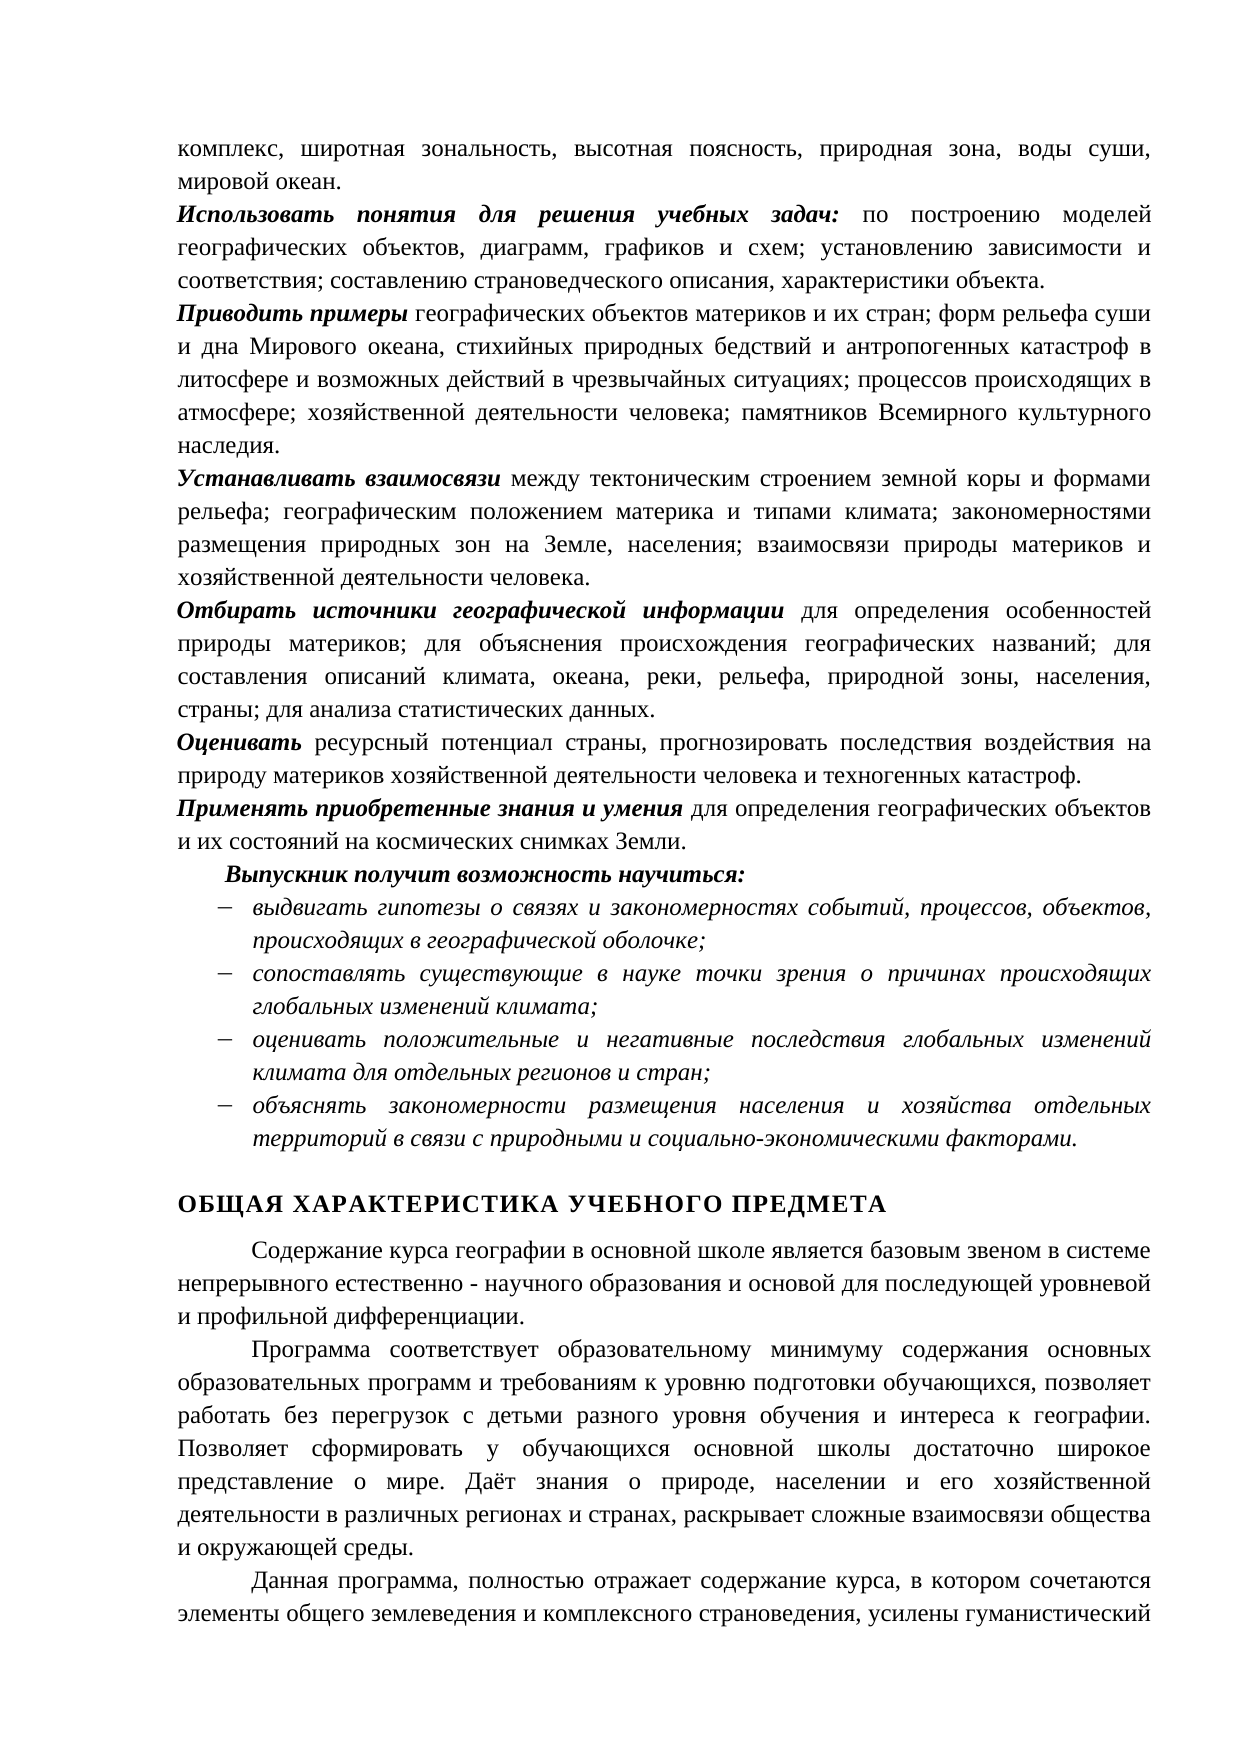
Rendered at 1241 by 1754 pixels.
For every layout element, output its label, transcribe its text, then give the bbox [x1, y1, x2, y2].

list выдвигать гипотезы о связях и закономерностях событий, процессов, объектов, происходящих в географической оболочке; [215, 892, 1152, 954]
text Устанавливать взаимосвязи между тектоническим строением земной коры и формами рельефа; географическим положением материка и типами климата; закономерностями размещения природных зон на Земле, населения; взаимосвязи природы материков и хозяйственной деятельности человека. [176, 463, 1152, 591]
list оценивать положительные и негативные последствия глобальных изменений климата для отдельных регионов и стран; [215, 1024, 1152, 1086]
text Программа соответствует образовательному минимуму содержания основных образовательных программ и требованиям к уровню подготовки обучающихся, позволяет работать без перегрузок с детьми разного уровня обучения и интереса к географии. Позволяет сформировать у обучающихся основной школы достаточно широкое представление о мире. Даёт знания о природе, населении и его хозяйственной деятельности в различных регионах и странах, раскрывает сложные взаимосвязи общества и окружающей среды. [177, 1334, 1152, 1561]
text Выпускник получит возможность научиться: [177, 859, 1152, 888]
list объяснять закономерности размещения населения и хозяйства отдельных территорий в связи с природными и социально-экономическими факторами. [215, 1091, 1152, 1152]
list сопоставлять существующие в науке точки зрения о причинах происходящих глобальных изменений климата; [215, 958, 1152, 1020]
text Применять приобретенные знания и умения для определения географических объектов и их состояний на космических снимках Земли. [176, 793, 1152, 855]
text Содержание курса географии в основной школе является базовым звеном в системе непрерывного естественно - научного образования и основой для последующей уровневой и профильной дифференциации. [177, 1235, 1152, 1330]
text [176, 133, 1152, 195]
text Использовать понятия для решения учебных задач: по построению моделей географических объектов, диаграмм, графиков и схем; установлению зависимости и соответствия; составлению страноведческого описания, характеристики объекта. [176, 199, 1152, 294]
text ОБЩАЯ ХАРАКТЕРИСТИКА УЧЕБНОГО ПРЕДМЕТА [177, 1189, 1152, 1218]
text Приводить примеры географических объектов материков и их стран; форм рельефа суши и дна Мирового океана, стихийных природных бедствий и антропогенных катастроф в литосфере и возможных действий в чрезвычайных ситуациях; процессов происходящих в атмосфере; хозяйственной деятельности человека; памятников Всемирного культурного наследия. [176, 298, 1152, 459]
text Оценивать ресурсный потенциал страны, прогнозировать последствия воздействия на природу материков хозяйственной деятельности человека и техногенных катастроф. [176, 727, 1152, 789]
text Отбирать источники географической информации для определения особенностей природы материков; для объяснения происхождения географических названий; для составления описаний климата, океана, реки, рельефа, природной зоны, населения, страны; для анализа статистических данных. [176, 595, 1152, 723]
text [177, 1565, 1152, 1627]
